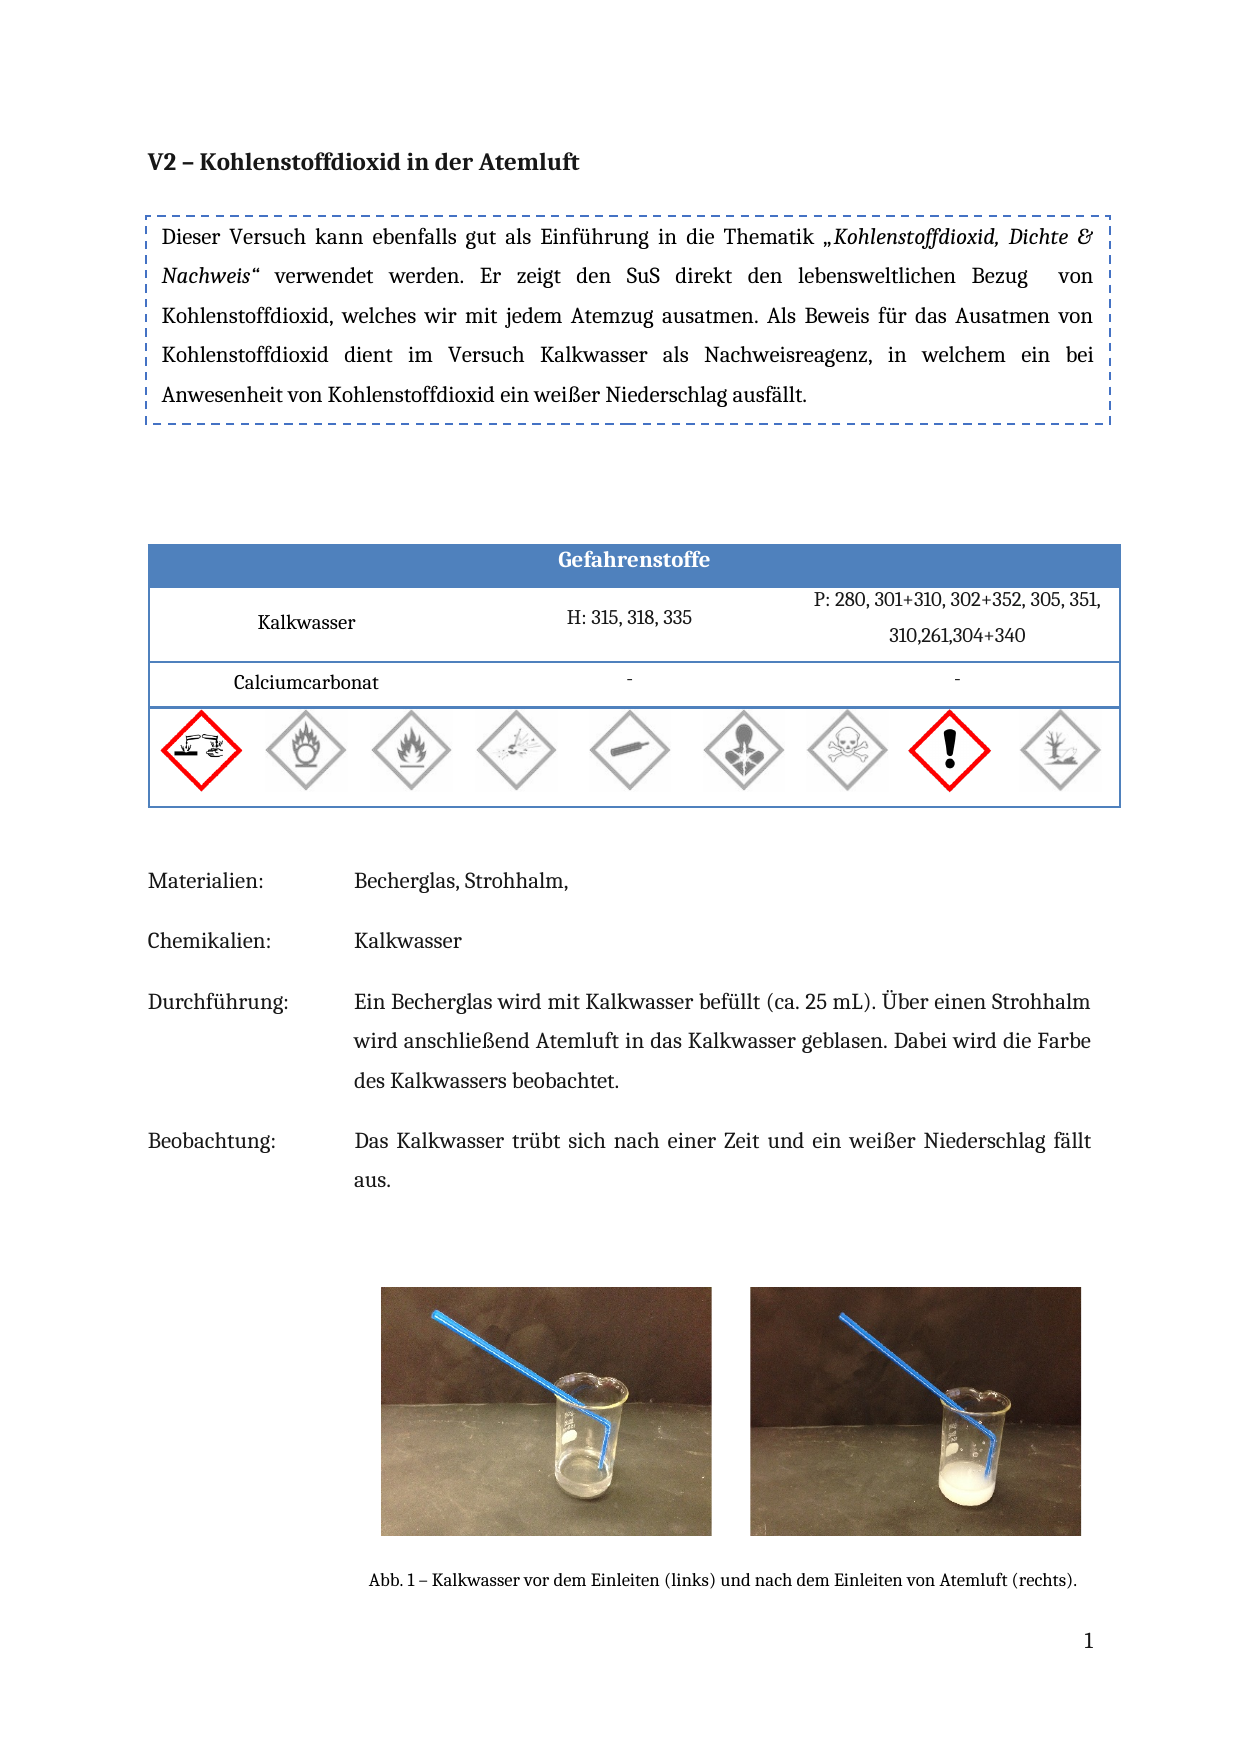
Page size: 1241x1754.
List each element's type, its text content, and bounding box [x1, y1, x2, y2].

table_cell - [464, 663, 795, 706]
table_cell [464, 709, 569, 806]
table_cell - [795, 663, 1119, 706]
picture [588, 709, 672, 792]
table_cell [359, 709, 464, 806]
table_cell [1002, 709, 1119, 806]
table_cell [795, 709, 896, 806]
picture [1019, 709, 1102, 792]
picture [381, 1287, 712, 1536]
picture [806, 709, 889, 792]
picture [370, 709, 453, 792]
table_cell [254, 709, 359, 806]
picture [159, 709, 243, 792]
table_header Gefahrenstoffe [150, 546, 1119, 586]
picture [265, 709, 348, 792]
table_cell [691, 709, 795, 806]
text Beobachtung: Das Kalkwasser trübt sich nach einer Zeit und ein weißer Niederschlag fällt aus. [148, 1128, 1093, 1194]
table_cell [896, 709, 1002, 806]
table_cell [150, 709, 254, 806]
table_cell Kalkwasser [150, 588, 464, 661]
picture [475, 709, 558, 792]
text Materialien: Becherglas, Strohhalm, [148, 868, 1093, 894]
table_header [354, 1288, 739, 1570]
text Chemikalien: Kalkwasser [148, 928, 1093, 954]
picture [907, 708, 992, 793]
table_header [739, 1288, 1093, 1570]
table_cell P: 280, 301+310, 302+352, 305, 351, 310,261,304+340 [795, 588, 1119, 661]
text Durchführung: Ein Becherglas wird mit Kalkwasser befüllt (ca. 25 mL). Über einen Strohhalm wird anschließend Atemluft in das Kalkwasser geblasen. Dabei wird die Farbe des Kalkwassers beobachtet. [148, 988, 1093, 1094]
table_cell Calciumcarbonat [150, 663, 464, 706]
table_cell H: 315, 318, 335 [464, 588, 795, 661]
picture [750, 1287, 1082, 1536]
text V2 – Kohlenstoffdioxid in der Atemluft [148, 148, 1093, 176]
table_cell [569, 709, 691, 806]
picture [702, 709, 786, 792]
